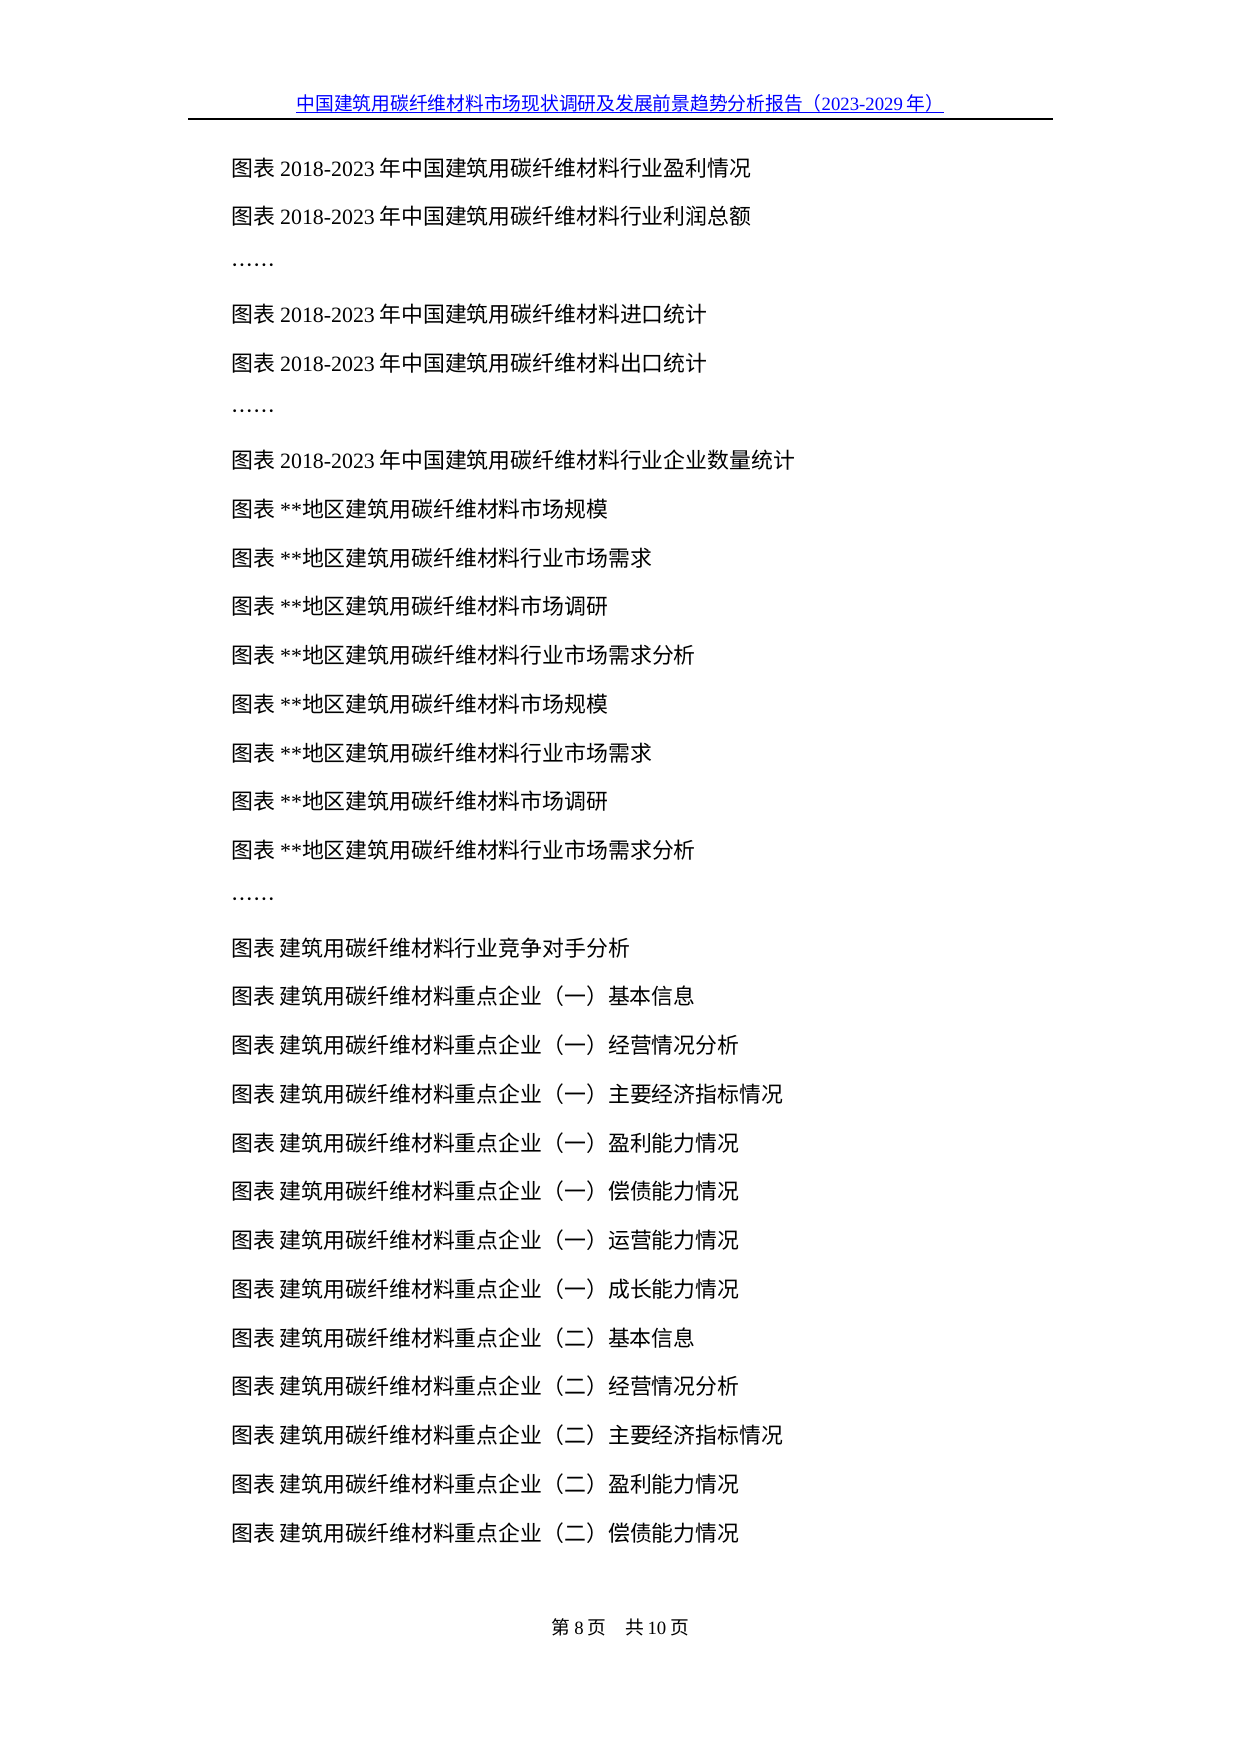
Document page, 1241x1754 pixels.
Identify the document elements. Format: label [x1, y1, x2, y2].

text [187, 150, 1053, 1548]
